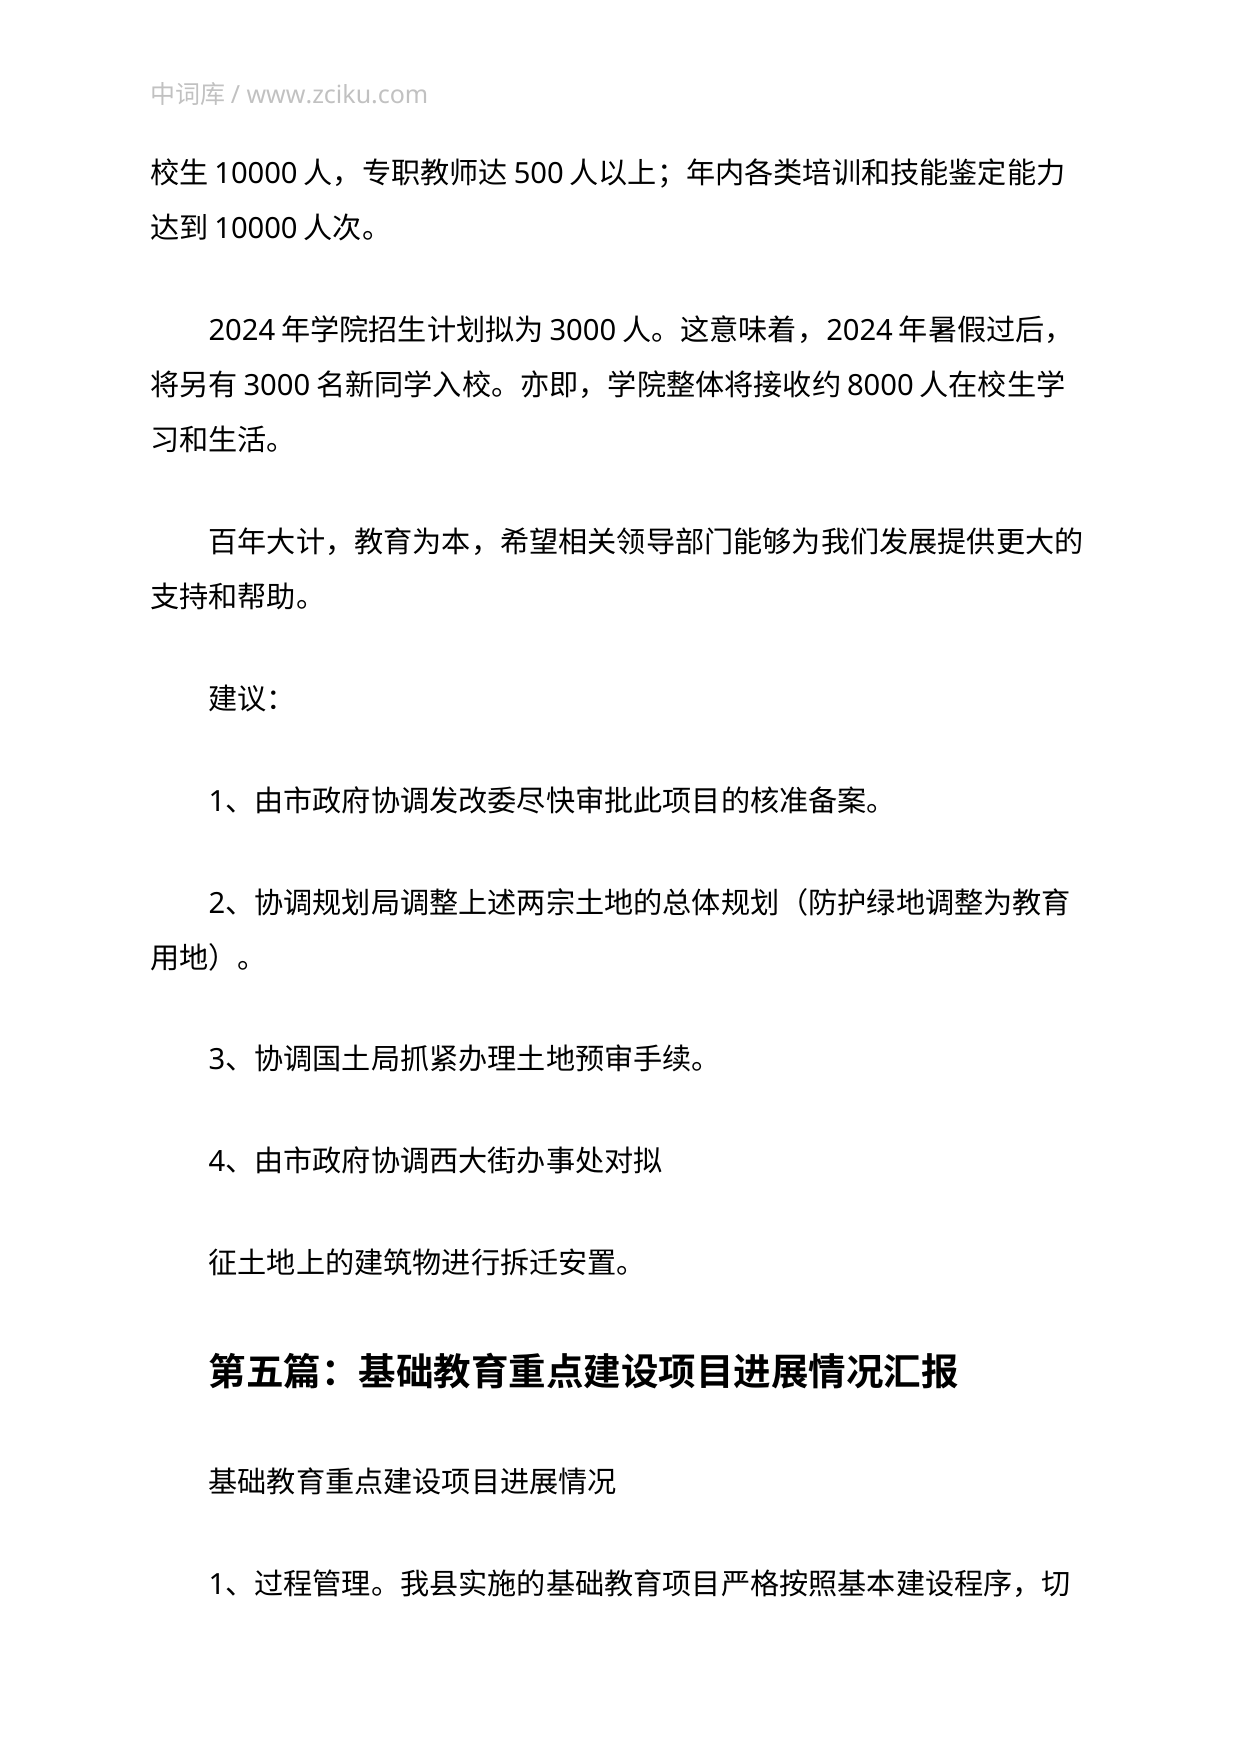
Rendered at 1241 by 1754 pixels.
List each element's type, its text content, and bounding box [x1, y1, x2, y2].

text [150, 1561, 1090, 1603]
text 1、由市政府协调发改委尽快审批此项目的核准备案。 [150, 777, 1090, 819]
text 百年大计，教育为本，希望相关领导部门能够为我们发展提供更大的支持和帮助。 [150, 519, 1090, 616]
text 3、协调国土局抓紧办理土地预审手续。 [150, 1036, 1090, 1078]
text 2024年学院招生计划拟为3000人。这意味着，2024年暑假过后，将另有3000名新同学入校。亦即，学院整体将接收约8000人在校生学习和生活。 [150, 307, 1090, 459]
text 第五篇：基础教育重点建设项目进展情况汇报 [150, 1342, 1090, 1396]
text 2、协调规划局调整上述两宗土地的总体规划（防护绿地调整为教育用地）。 [150, 879, 1090, 976]
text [150, 150, 1090, 247]
text 建议： [150, 675, 1090, 718]
text 征土地上的建筑物进行拆迁安置。 [150, 1240, 1090, 1282]
text 基础教育重点建设项目进展情况 [150, 1459, 1090, 1501]
text 4、由市政府协调西大街办事处对拟 [150, 1138, 1090, 1180]
